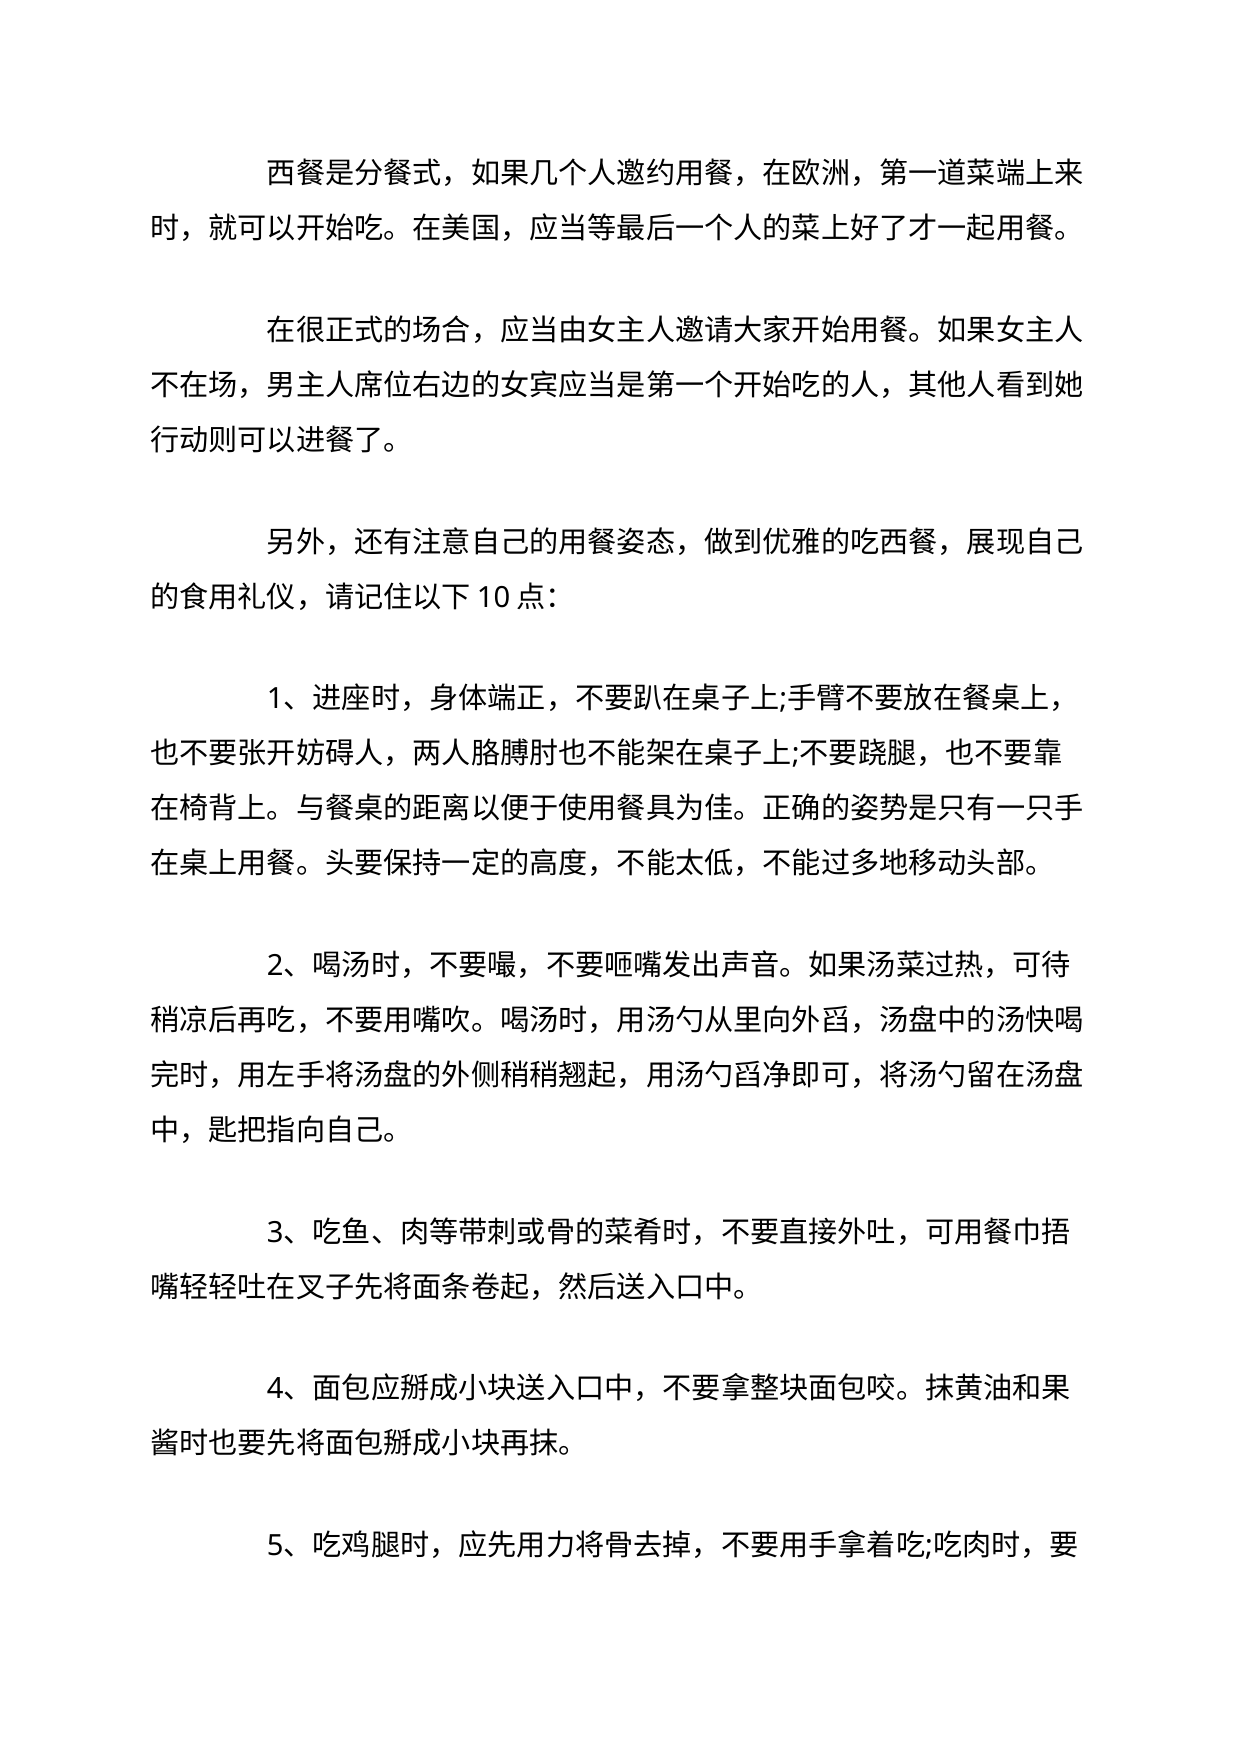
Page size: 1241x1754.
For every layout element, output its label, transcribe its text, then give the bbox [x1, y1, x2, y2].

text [150, 1522, 1090, 1564]
text 1、进座时，身体端正，不要趴在桌子上;手臂不要放在餐桌上，也不要张开妨碍人，两人胳膊肘也不能架在桌子上;不要跷腿，也不要靠在椅背上。与餐桌的距离以便于使用餐具为佳。正确的姿势是只有一只手在桌上用餐。头要保持一定的高度，不能太低，不能过多地移动头部。 [150, 675, 1090, 882]
text 4、面包应掰成小块送入口中，不要拿整块面包咬。抹黄油和果酱时也要先将面包掰成小块再抹。 [150, 1365, 1090, 1462]
text 西餐是分餐式，如果几个人邀约用餐，在欧洲，第一道菜端上来时，就可以开始吃。在美国，应当等最后一个人的菜上好了才一起用餐。 [150, 150, 1090, 247]
text 2、喝汤时，不要嘬，不要咂嘴发出声音。如果汤菜过热，可待稍凉后再吃，不要用嘴吹。喝汤时，用汤勺从里向外舀，汤盘中的汤快喝完时，用左手将汤盘的外侧稍稍翘起，用汤勺舀净即可，将汤勺留在汤盘中，匙把指向自己。 [150, 942, 1090, 1149]
text 另外，还有注意自己的用餐姿态，做到优雅的吃西餐，展现自己的食用礼仪，请记住以下10点： [150, 518, 1090, 616]
text 在很正式的场合，应当由女主人邀请大家开始用餐。如果女主人不在场，男主人席位右边的女宾应当是第一个开始吃的人，其他人看到她行动则可以进餐了。 [150, 307, 1090, 459]
text 3、吃鱼、肉等带刺或骨的菜肴时，不要直接外吐，可用餐巾捂嘴轻轻吐在叉子先将面条卷起，然后送入口中。 [150, 1208, 1090, 1306]
